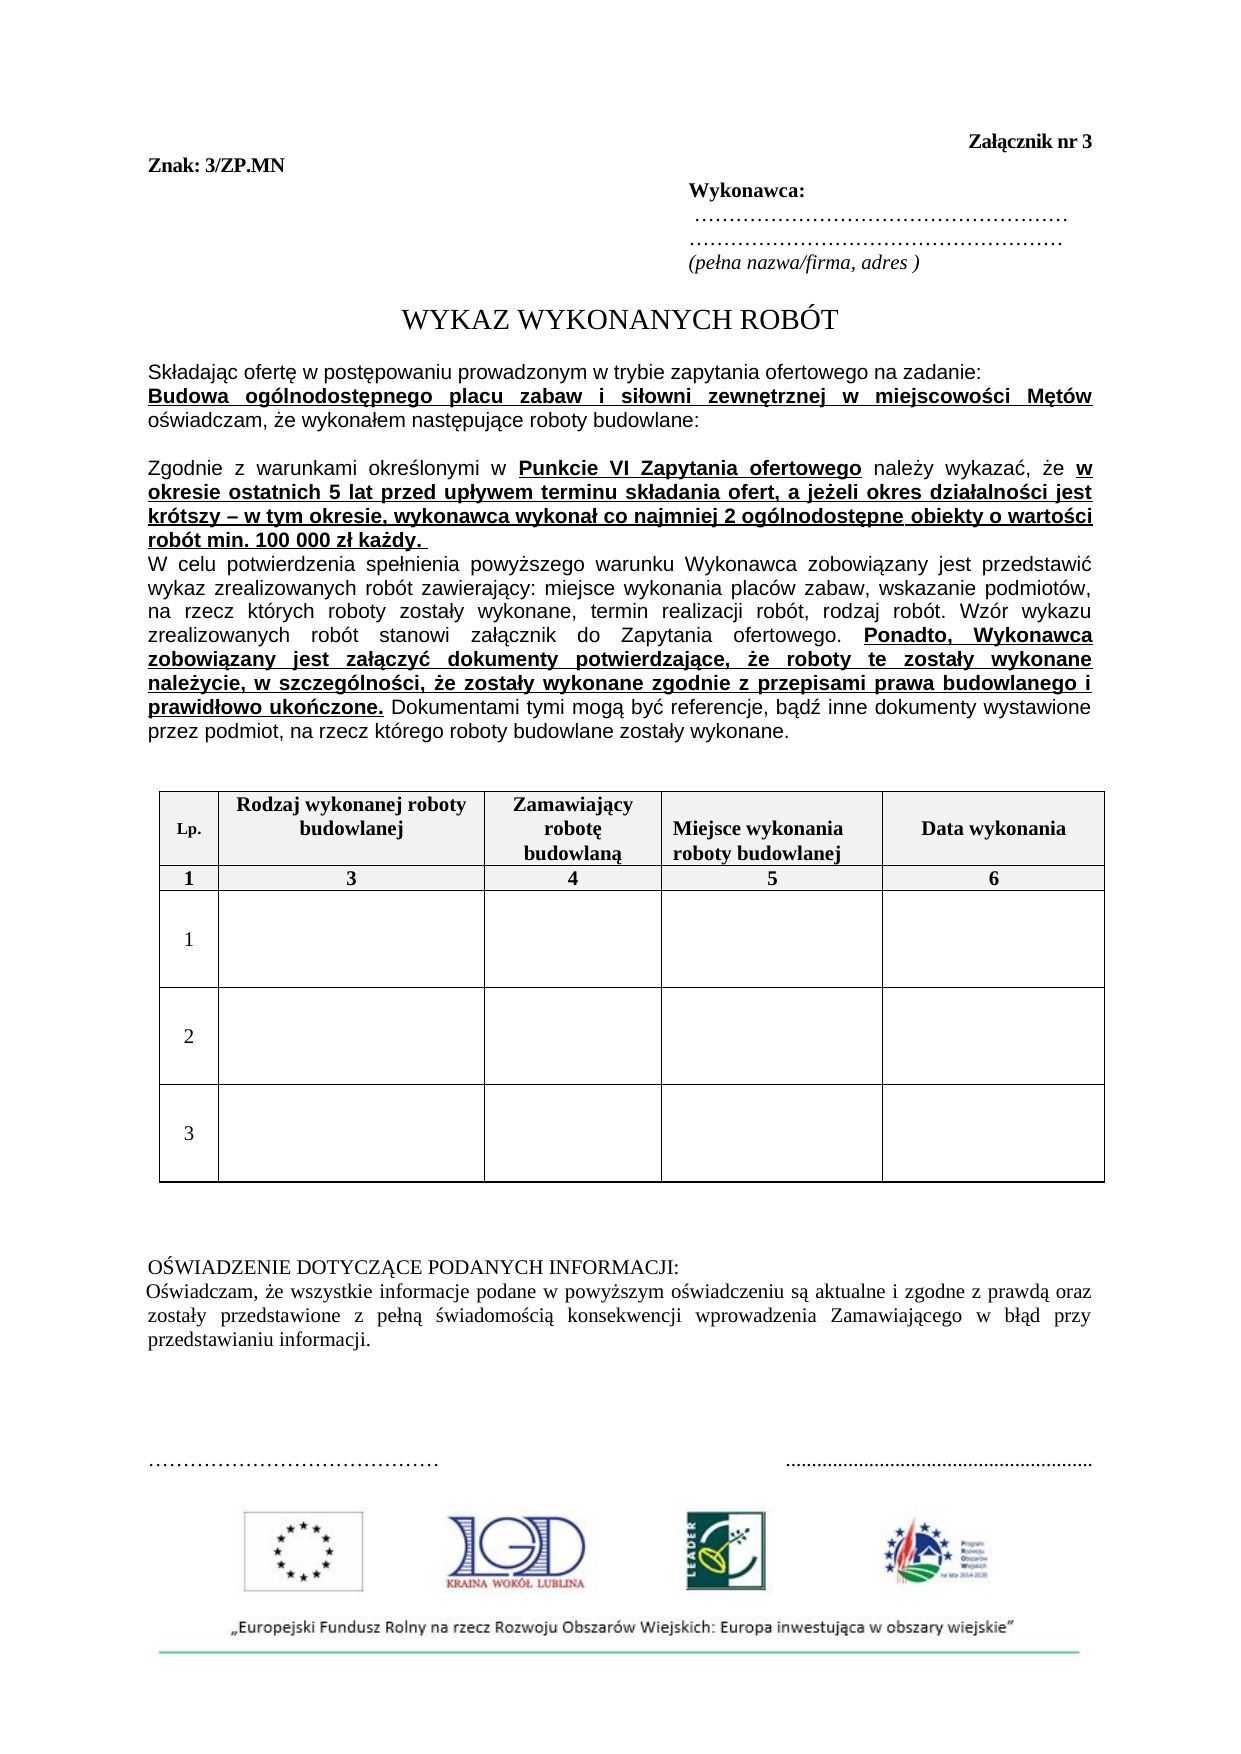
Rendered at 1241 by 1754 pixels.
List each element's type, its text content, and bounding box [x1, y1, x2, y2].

text Wykonawca: [688, 177, 1093, 202]
text …………………………………… ........................................................... [148, 1447, 1093, 1471]
table_cell 3 [160, 1085, 218, 1181]
table_header Zamawiający robotę budowlaną [485, 792, 661, 864]
table_header Data wykonania [883, 792, 1104, 864]
table_cell [883, 988, 1104, 1084]
text Budowa ogólnodostępnego placu zabaw i siłowni zewnętrznej w miejscowości Mętów oświadczam, że wykonałem następujące roboty budowlane: [148, 406, 1093, 432]
text Oświadczam, że wszystkie informacje podane w powyższym oświadczeniu są aktualne i zgodne z prawdą oraz zostały przedstawione z pełną świadomością konsekwencji wprowadzenia Zamawiającego w błąd przy przedstawianiu informacji. [146, 1279, 1093, 1351]
table_header Rodzaj wykonanej roboty budowlanej [219, 792, 484, 864]
table_cell [485, 891, 661, 987]
text Zgodnie z warunkami określonymi w Punkcie VI Zapytania ofertowego należy wykazać, że w okresie ostatnich 5 lat przed upływem terminu składania ofert, a jeżeli okres działalności jest krótszy – w tym okresie, wykonawca wykonał co najmniej 2 ogólnodostępne obiekty o wartości robót min. 100 000 zł każdy. [148, 456, 1093, 501]
table_cell 1 [160, 866, 218, 889]
text Budowa ogólnodostępnego placu zabaw i siłowni zewnętrznej w miejscowości Mętów oświadczam, że wykonałem następujące roboty budowlane: [148, 384, 1093, 405]
table_cell 3 [219, 866, 484, 889]
table_cell 1 [160, 891, 218, 987]
table_cell [219, 891, 484, 987]
text W celu potwierdzenia spełnienia powyższego warunku Wykonawca zobowiązany jest przedstawić wykaz zrealizowanych robót zawierający: miejsce wykonania placów zabaw, wskazanie podmiotów, na rzecz których roboty zostały wykonane, termin realizacji robót, rodzaj robót. Wzór wykazu zrealizowanych robót stanowi załącznik do Zapytania ofertowego. Ponadto, Wykonawca zobowiązany jest załączyć dokumenty potwierdzające, że roboty te zostały wykonane należycie, w szczególności, że zostały wykonane zgodnie z przepisami prawa budowlanego i prawidłowo ukończone. Dokumentami tymi mogą być referencje, bądź inne dokumenty wystawione przez podmiot, na rzecz którego roboty budowlane zostały wykonane. [148, 551, 1093, 668]
table_cell 6 [883, 866, 1104, 889]
text WYKAZ WYKONANYCH ROBÓT [148, 302, 1093, 336]
table_header Miejsce wykonania roboty budowlanej [662, 792, 882, 864]
table_cell [485, 1085, 661, 1181]
text Składając ofertę w postępowaniu prowadzonym w trybie zapytania ofertowego na zadanie: [148, 360, 1093, 384]
text ……………………………………………… [688, 202, 1093, 226]
table_cell 4 [485, 866, 661, 889]
table_cell [662, 891, 882, 987]
table_cell [219, 988, 484, 1084]
text W celu potwierdzenia spełnienia powyższego warunku Wykonawca zobowiązany jest przedstawić wykaz zrealizowanych robót zawierający: miejsce wykonania placów zabaw, wskazanie podmiotów, na rzecz których roboty zostały wykonane, termin realizacji robót, rodzaj robót. Wzór wykazu zrealizowanych robót stanowi załącznik do Zapytania ofertowego. Ponadto, Wykonawca zobowiązany jest załączyć dokumenty potwierdzające, że roboty te zostały wykonane należycie, w szczególności, że zostały wykonane zgodnie z przepisami prawa budowlanego i prawidłowo ukończone. Dokumentami tymi mogą być referencje, bądź inne dokumenty wystawione przez podmiot, na rzecz którego roboty budowlane zostały wykonane. [148, 669, 1093, 743]
picture [147, 1494, 1093, 1681]
table_cell 2 [160, 988, 218, 1084]
table_cell [662, 988, 882, 1084]
table_header Lp. [160, 792, 218, 864]
table_cell [485, 988, 661, 1084]
table_cell [662, 1085, 882, 1181]
table_cell [883, 1085, 1104, 1181]
table_cell [219, 1085, 484, 1181]
text Zgodnie z warunkami określonymi w Punkcie VI Zapytania ofertowego należy wykazać, że w okresie ostatnich 5 lat przed upływem terminu składania ofert, a jeżeli okres działalności jest krótszy – w tym okresie, wykonawca wykonał co najmniej 2 ogólnodostępne obiekty o wartości robót min. 100 000 zł każdy. [148, 502, 1093, 524]
text ……………………………………………… [688, 226, 1093, 250]
table_cell 5 [662, 866, 882, 889]
text (pełna nazwa/firma, adres ) [688, 250, 1049, 274]
table_cell [883, 891, 1104, 987]
text Zgodnie z warunkami określonymi w Punkcie VI Zapytania ofertowego należy wykazać, że w okresie ostatnich 5 lat przed upływem terminu składania ofert, a jeżeli okres działalności jest krótszy – w tym okresie, wykonawca wykonał co najmniej 2 ogólnodostępne obiekty o wartości robót min. 100 000 zł każdy. [148, 525, 1093, 551]
text Znak: 3/ZP.MN [148, 153, 1093, 177]
text Załącznik nr 3 [148, 129, 1093, 153]
text OŚWIADZENIE DOTYCZĄCE PODANYCH INFORMACJI: [148, 1254, 1093, 1279]
